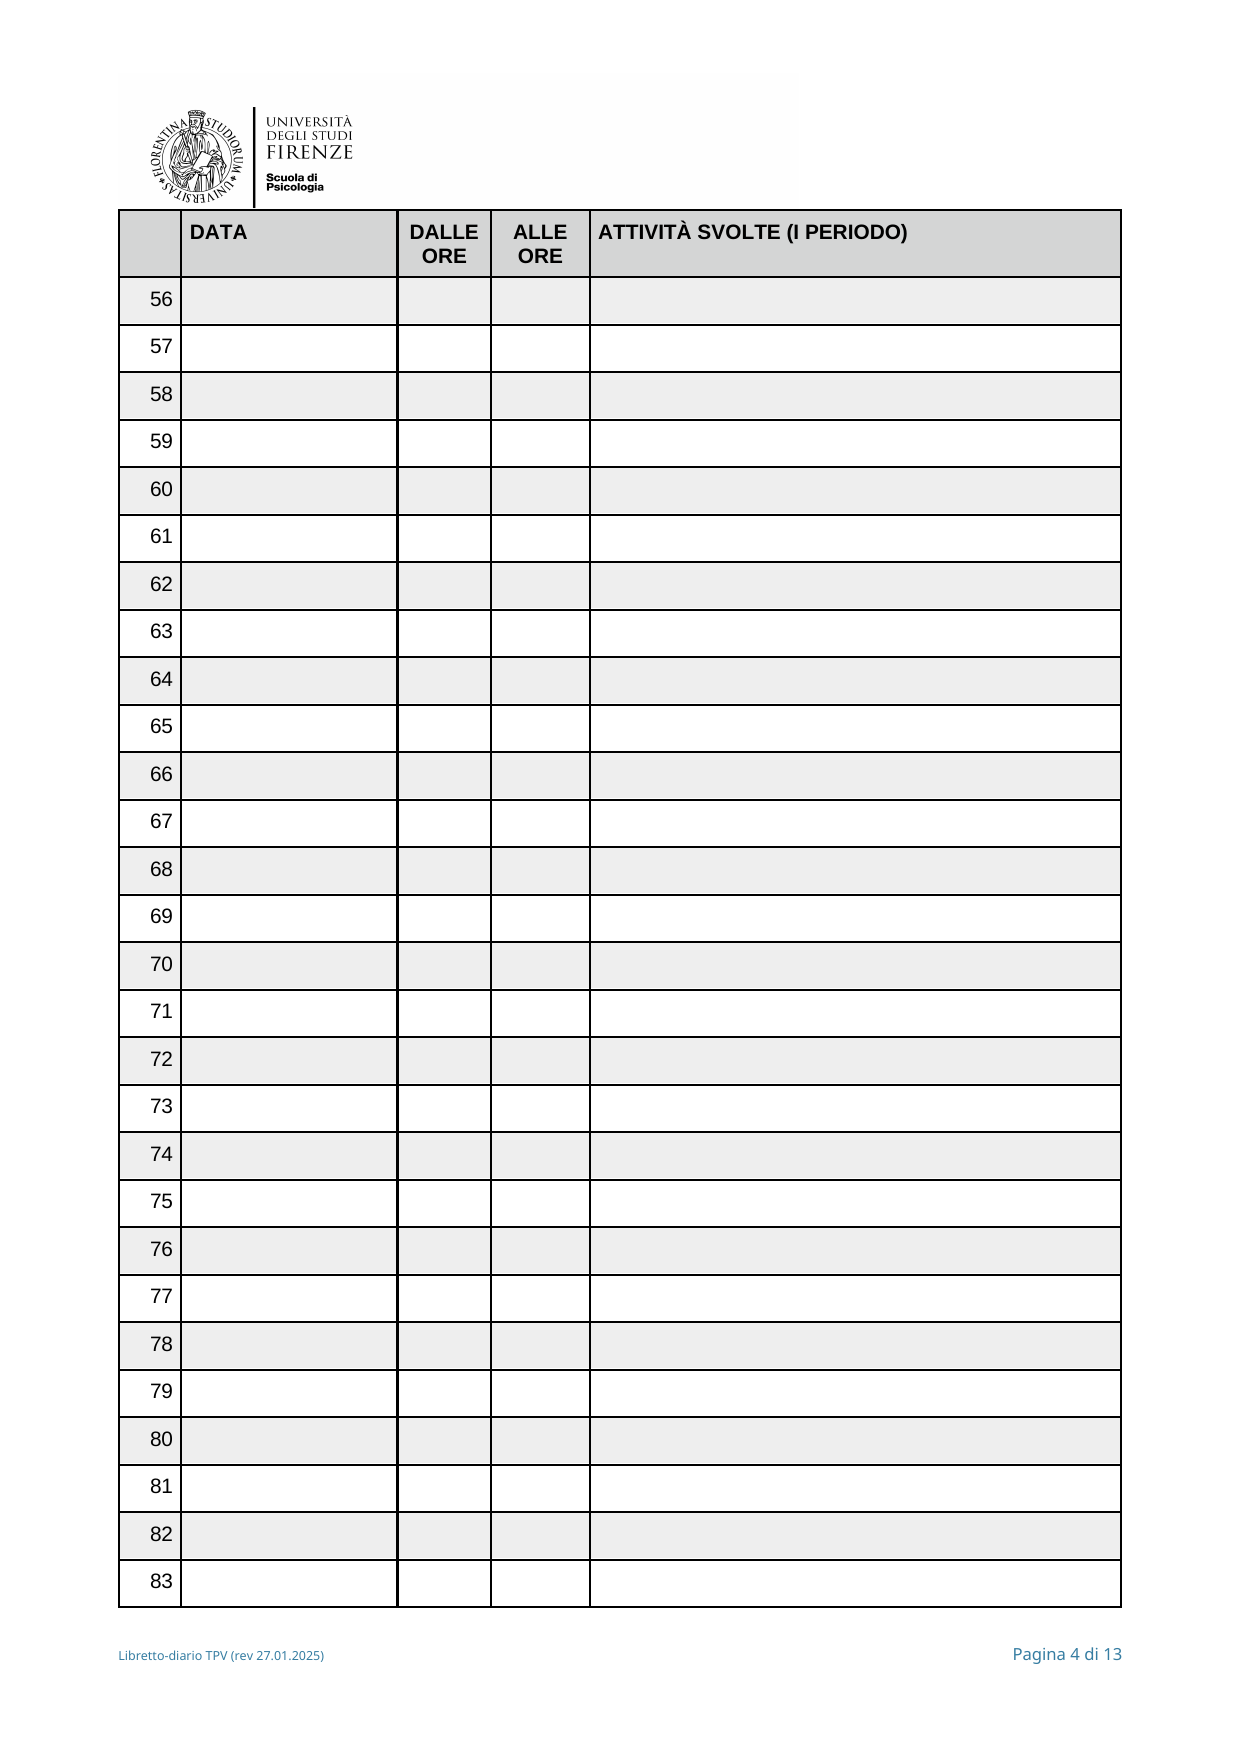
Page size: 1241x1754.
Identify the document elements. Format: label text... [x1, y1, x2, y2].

table_cell 68 [120, 848, 180, 893]
table_cell 75 [120, 1181, 180, 1226]
table_cell [182, 1181, 396, 1226]
table_cell [182, 896, 396, 941]
table_cell [591, 896, 1120, 941]
table_cell [591, 1466, 1120, 1511]
table_cell 65 [120, 706, 180, 751]
table_cell [492, 1038, 589, 1083]
table_cell [182, 991, 396, 1036]
table_cell [182, 1371, 396, 1416]
table_cell [492, 421, 589, 466]
table_cell [399, 706, 490, 751]
table_cell [182, 1133, 396, 1178]
table_cell [591, 373, 1120, 418]
table_cell [591, 421, 1120, 466]
table_cell [182, 1086, 396, 1131]
table_cell [399, 373, 490, 418]
table_cell [492, 1561, 589, 1606]
table_cell 72 [120, 1038, 180, 1083]
table_header DATA [182, 211, 396, 276]
table_cell [492, 848, 589, 893]
table_cell [492, 1133, 589, 1178]
table_cell [492, 563, 589, 608]
table_cell [492, 801, 589, 846]
table_cell [492, 1181, 589, 1226]
table_cell [182, 753, 396, 798]
table_cell [591, 1181, 1120, 1226]
table_cell [182, 848, 396, 893]
table_cell [591, 326, 1120, 371]
table_cell [492, 1418, 589, 1463]
table_cell [182, 421, 396, 466]
table_cell [399, 801, 490, 846]
table_cell [182, 1038, 396, 1083]
table_cell [182, 1418, 396, 1463]
table_cell 56 [120, 278, 180, 323]
table_cell 63 [120, 611, 180, 656]
table_cell [399, 326, 490, 371]
table_cell [591, 753, 1120, 798]
table_cell [399, 896, 490, 941]
table_cell [591, 1371, 1120, 1416]
table_cell [591, 1038, 1120, 1083]
table_cell [492, 943, 589, 988]
table_cell [492, 706, 589, 751]
table_cell [399, 991, 490, 1036]
table_cell [591, 1561, 1120, 1606]
table_header ATTIVITÀ SVOLTE (I PERIODO) [591, 211, 1120, 276]
table_cell [591, 1086, 1120, 1131]
table_cell [591, 991, 1120, 1036]
table_cell [591, 563, 1120, 608]
table_cell [182, 1276, 396, 1321]
table_cell [182, 611, 396, 656]
table_cell [492, 1466, 589, 1511]
table_cell 71 [120, 991, 180, 1036]
table_cell [591, 1418, 1120, 1463]
table_header ALLE ORE [492, 211, 589, 276]
table_cell [399, 1466, 490, 1511]
table_cell [492, 278, 589, 323]
table_cell [492, 468, 589, 513]
table_cell 57 [120, 326, 180, 371]
table_cell [591, 801, 1120, 846]
table_cell [182, 1323, 396, 1368]
table_cell [399, 1561, 490, 1606]
table_cell [492, 1276, 589, 1321]
table_cell [399, 563, 490, 608]
table_cell 61 [120, 516, 180, 561]
table_cell [591, 706, 1120, 751]
table_cell [492, 1228, 589, 1273]
table_cell [399, 421, 490, 466]
table_cell [492, 991, 589, 1036]
table_cell [399, 1038, 490, 1083]
table_cell 59 [120, 421, 180, 466]
table_cell [591, 848, 1120, 893]
table_cell 76 [120, 1228, 180, 1273]
table_cell 77 [120, 1276, 180, 1321]
table_cell [591, 943, 1120, 988]
table_cell 66 [120, 753, 180, 798]
table_cell [399, 1276, 490, 1321]
table_cell [182, 563, 396, 608]
table_cell [182, 1466, 396, 1511]
table_cell [399, 1513, 490, 1558]
table_cell [492, 1371, 589, 1416]
table_cell [182, 1228, 396, 1273]
table_cell [591, 1513, 1120, 1558]
table_header DALLE ORE [399, 211, 490, 276]
table_cell [399, 1181, 490, 1226]
table_cell [591, 611, 1120, 656]
table_cell [399, 943, 490, 988]
table_cell [182, 326, 396, 371]
table_cell 70 [120, 943, 180, 988]
table_cell 80 [120, 1418, 180, 1463]
table_cell [182, 1513, 396, 1558]
table_cell [399, 1228, 490, 1273]
table_cell 60 [120, 468, 180, 513]
table_cell 82 [120, 1513, 180, 1558]
table_cell [182, 801, 396, 846]
table_cell [182, 1561, 396, 1606]
table_cell [591, 1228, 1120, 1273]
table_cell [492, 658, 589, 703]
table_cell [399, 1323, 490, 1368]
table_cell [492, 896, 589, 941]
table_cell [399, 516, 490, 561]
table_cell 64 [120, 658, 180, 703]
table_cell [399, 1133, 490, 1178]
table_cell [492, 753, 589, 798]
table_cell [182, 468, 396, 513]
table_cell [399, 848, 490, 893]
table_cell [182, 278, 396, 323]
table_cell [591, 1323, 1120, 1368]
table_cell [182, 706, 396, 751]
table_cell [399, 278, 490, 323]
table_cell 83 [120, 1561, 180, 1606]
table_cell [399, 753, 490, 798]
table_cell [399, 1371, 490, 1416]
table_cell [492, 611, 589, 656]
table_cell [182, 658, 396, 703]
table_cell [591, 658, 1120, 703]
table_cell [399, 611, 490, 656]
table_cell [492, 326, 589, 371]
table_cell 81 [120, 1466, 180, 1511]
table_cell [492, 1513, 589, 1558]
table_cell [591, 468, 1120, 513]
table_cell [182, 943, 396, 988]
table_cell [182, 373, 396, 418]
table_cell [492, 516, 589, 561]
table_cell 62 [120, 563, 180, 608]
table_cell 67 [120, 801, 180, 846]
table_cell 69 [120, 896, 180, 941]
table_header [120, 211, 180, 276]
table_cell [399, 1086, 490, 1131]
table_cell [182, 516, 396, 561]
table_cell [591, 1133, 1120, 1178]
table_cell [492, 1086, 589, 1131]
table_cell [492, 1323, 589, 1368]
table_cell [399, 468, 490, 513]
table_cell [399, 1418, 490, 1463]
picture [118, 73, 799, 209]
table_cell [492, 373, 589, 418]
table_cell 79 [120, 1371, 180, 1416]
table_cell 58 [120, 373, 180, 418]
table_cell [591, 516, 1120, 561]
table_cell [399, 658, 490, 703]
table_cell 74 [120, 1133, 180, 1178]
table_cell [591, 1276, 1120, 1321]
table_cell 73 [120, 1086, 180, 1131]
table_cell [591, 278, 1120, 323]
table_cell 78 [120, 1323, 180, 1368]
